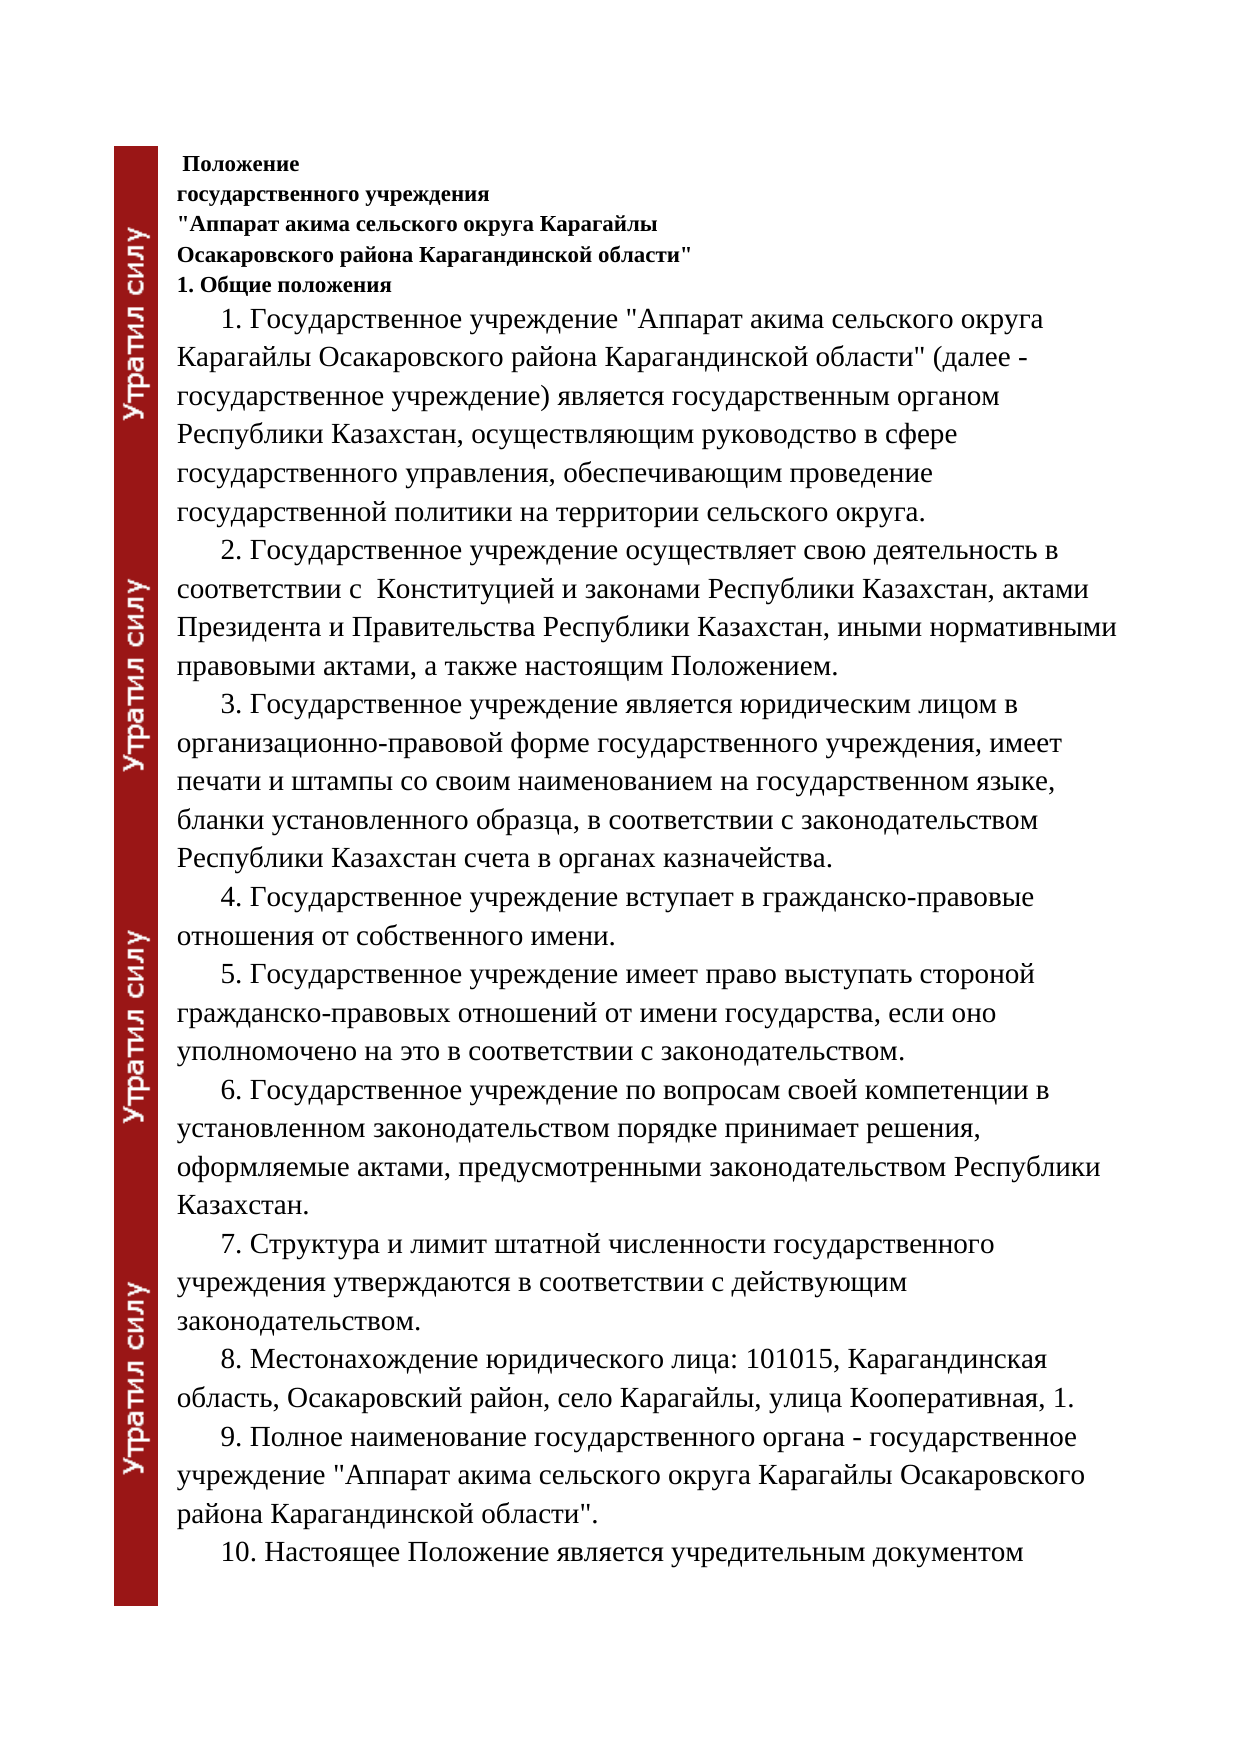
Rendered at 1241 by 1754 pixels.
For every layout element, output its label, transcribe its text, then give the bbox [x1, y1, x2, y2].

picture [114, 297, 158, 301]
text Положение государственного учреждения "Аппарат акима сельского округа Карагайлы Осакаровского района Карагандинской области" 1. Общие положения [112, 150, 1128, 297]
picture [114, 1568, 158, 1606]
picture [114, 146, 158, 150]
